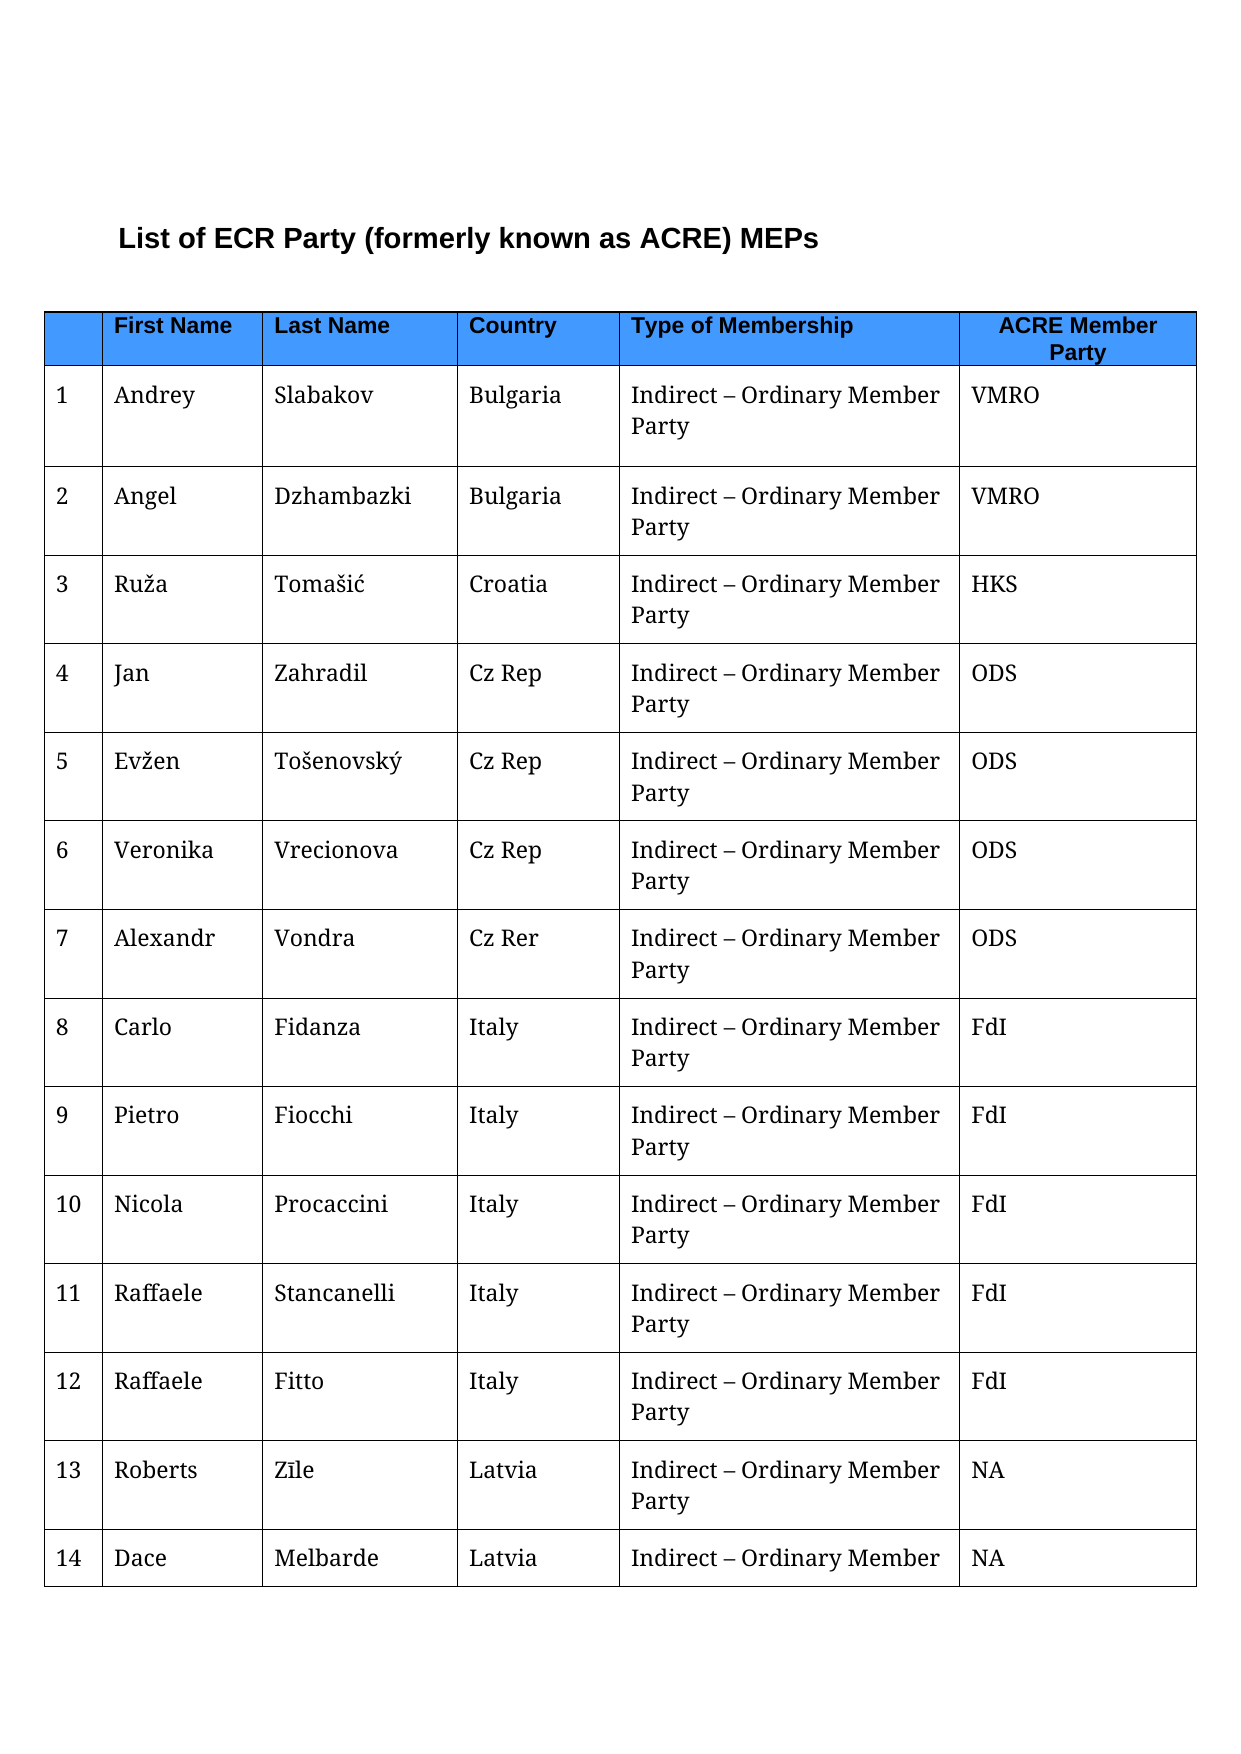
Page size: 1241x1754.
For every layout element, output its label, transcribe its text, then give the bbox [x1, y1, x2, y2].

table_cell Roberts [103, 1441, 262, 1529]
table_cell Indirect – Ordinary Member Party [620, 366, 959, 466]
table_cell FdI [960, 1264, 1196, 1352]
table_header Last Name [263, 313, 457, 365]
table_cell Fidanza [263, 999, 457, 1086]
table_cell Veronika [103, 821, 262, 909]
table_header [45, 313, 102, 365]
table_cell 7 [45, 910, 102, 997]
table_cell Indirect – Ordinary Member Party [620, 1176, 959, 1263]
table_cell VMRO [960, 366, 1196, 466]
table_cell Indirect – Ordinary Member Party [620, 1530, 959, 1586]
text List of ECR Party (formerly known as ACRE) MEPs [118, 222, 1122, 255]
table_cell Ruža [103, 556, 262, 643]
table_cell Indirect – Ordinary Member Party [620, 821, 959, 909]
table_cell FdI [960, 999, 1196, 1086]
table_cell Angel [103, 467, 262, 555]
table_cell 10 [45, 1176, 102, 1263]
table_cell 8 [45, 999, 102, 1086]
table_cell Dzhambazki [263, 467, 457, 555]
table_cell Indirect – Ordinary Member Party [620, 1353, 959, 1440]
table_cell Fitto [263, 1353, 457, 1440]
table_cell NA [960, 1441, 1196, 1529]
table_cell 11 [45, 1264, 102, 1352]
table_cell Raffaele [103, 1264, 262, 1352]
table_cell Indirect – Ordinary Member Party [620, 1087, 959, 1174]
table_cell Italy [458, 1087, 619, 1174]
table_cell NA [960, 1530, 1196, 1586]
table_cell 12 [45, 1353, 102, 1440]
table_cell Indirect – Ordinary Member Party [620, 1441, 959, 1529]
table_cell ODS [960, 733, 1196, 820]
table_cell Italy [458, 1353, 619, 1440]
table_cell Cz Rep [458, 644, 619, 732]
table_cell Latvia [458, 1441, 619, 1529]
table_header ACRE Member Party [960, 313, 1196, 365]
table_cell 4 [45, 644, 102, 732]
table_cell Italy [458, 999, 619, 1086]
table_cell Vrecionova [263, 821, 457, 909]
table_cell Bulgaria [458, 366, 619, 466]
table_cell Indirect – Ordinary Member Party [620, 999, 959, 1086]
table_cell ODS [960, 644, 1196, 732]
table_cell 14 [45, 1530, 102, 1586]
table_cell Indirect – Ordinary Member Party [620, 467, 959, 555]
table_cell Stancanelli [263, 1264, 457, 1352]
table_cell Slabakov [263, 366, 457, 466]
table_cell Vondra [263, 910, 457, 997]
table_cell Raffaele [103, 1353, 262, 1440]
table_cell Pietro [103, 1087, 262, 1174]
table_cell Melbarde [263, 1530, 457, 1586]
table_cell Croatia [458, 556, 619, 643]
table_cell FdI [960, 1353, 1196, 1440]
table_cell Dace [103, 1530, 262, 1586]
table_cell Jan [103, 644, 262, 732]
table_cell Zahradil [263, 644, 457, 732]
table_cell Italy [458, 1264, 619, 1352]
table_cell Alexandr [103, 910, 262, 997]
table_cell 6 [45, 821, 102, 909]
table_cell FdI [960, 1176, 1196, 1263]
table_cell Procaccini [263, 1176, 457, 1263]
table_cell ODS [960, 821, 1196, 909]
table_cell Cz Rep [458, 733, 619, 820]
table_cell Cz Rer [458, 910, 619, 997]
table_cell Latvia [458, 1530, 619, 1586]
table_cell Indirect – Ordinary Member Party [620, 1264, 959, 1352]
table_cell Evžen [103, 733, 262, 820]
table_cell Indirect – Ordinary Member Party [620, 733, 959, 820]
table_cell 3 [45, 556, 102, 643]
table_cell Carlo [103, 999, 262, 1086]
table_cell 2 [45, 467, 102, 555]
table_cell VMRO [960, 467, 1196, 555]
table_cell 13 [45, 1441, 102, 1529]
table_cell Tomašić [263, 556, 457, 643]
table_cell Indirect – Ordinary Member Party [620, 556, 959, 643]
table_header Country [458, 313, 619, 365]
table_cell 9 [45, 1087, 102, 1174]
table_cell Nicola [103, 1176, 262, 1263]
table_cell FdI [960, 1087, 1196, 1174]
table_cell Bulgaria [458, 467, 619, 555]
table_cell Tošenovský [263, 733, 457, 820]
table_cell 5 [45, 733, 102, 820]
table_cell Andrey [103, 366, 262, 466]
table_cell Zīle [263, 1441, 457, 1529]
table_header Type of Membership [620, 313, 959, 365]
table_header First Name [103, 313, 262, 365]
table_cell Cz Rep [458, 821, 619, 909]
table_cell Indirect – Ordinary Member Party [620, 910, 959, 997]
table_cell ODS [960, 910, 1196, 997]
table_cell Indirect – Ordinary Member Party [620, 644, 959, 732]
table_cell Italy [458, 1176, 619, 1263]
table_cell 1 [45, 366, 102, 466]
table_cell Fiocchi [263, 1087, 457, 1174]
table_cell HKS [960, 556, 1196, 643]
